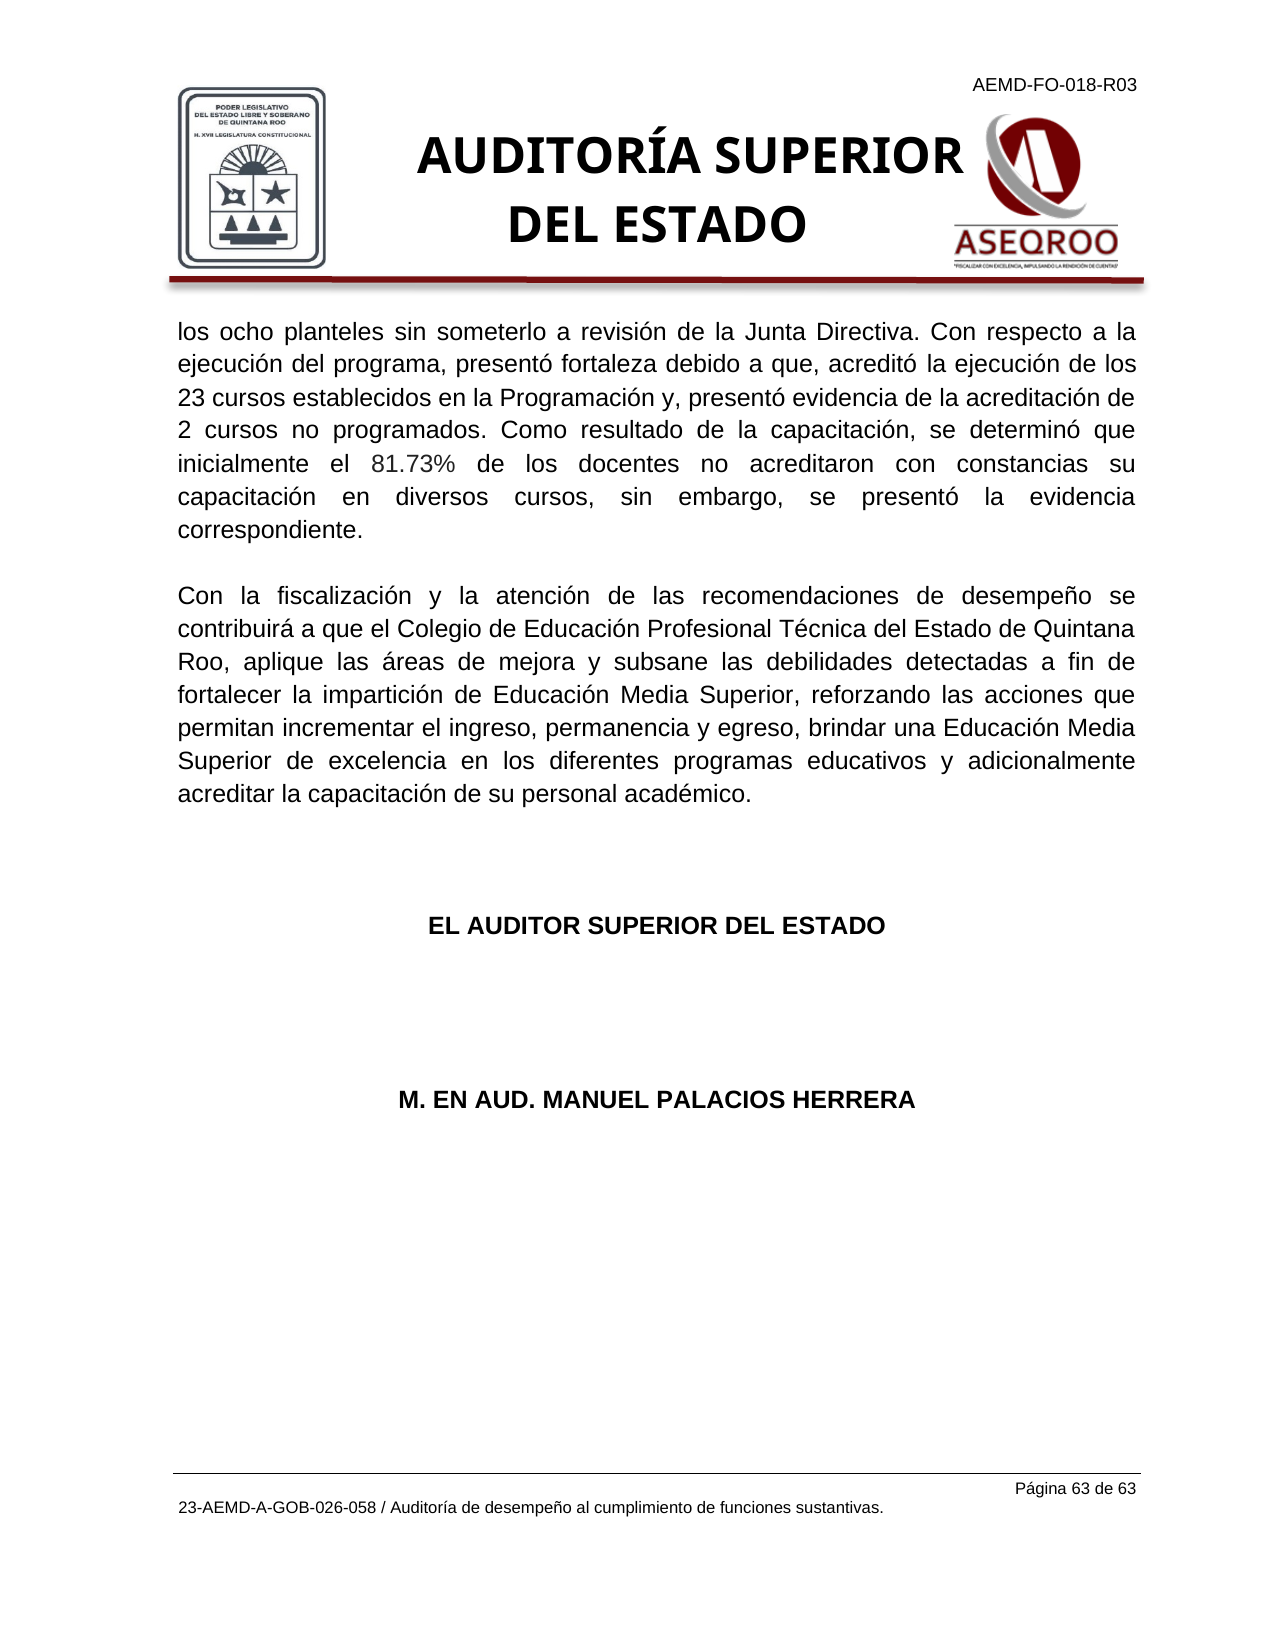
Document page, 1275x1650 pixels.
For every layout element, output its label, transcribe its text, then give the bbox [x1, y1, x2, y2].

text Con la fiscalización y la atención de las recomendaciones de desempeño se contribuirá a que el Colegio de Educación Profesional Técnica del Estado de Quintana Roo, aplique las áreas de mejora y subsane las debilidades detectadas a fin de fortalecer la impartición de Educación Media Superior, reforzando las acciones que permitan incrementar el ingreso, permanencia y egreso, brindar una Educación Media Superior de excelencia en los diferentes programas educativos y adicionalmente acreditar la capacitación de su personal académico. [177, 581, 1137, 807]
picture [177, 85, 326, 269]
picture [954, 114, 1118, 269]
text EL AUDITOR SUPERIOR DEL ESTADO [177, 911, 1137, 939]
text M. EN AUD. MANUEL PALACIOS HERRERA [177, 1084, 1137, 1113]
